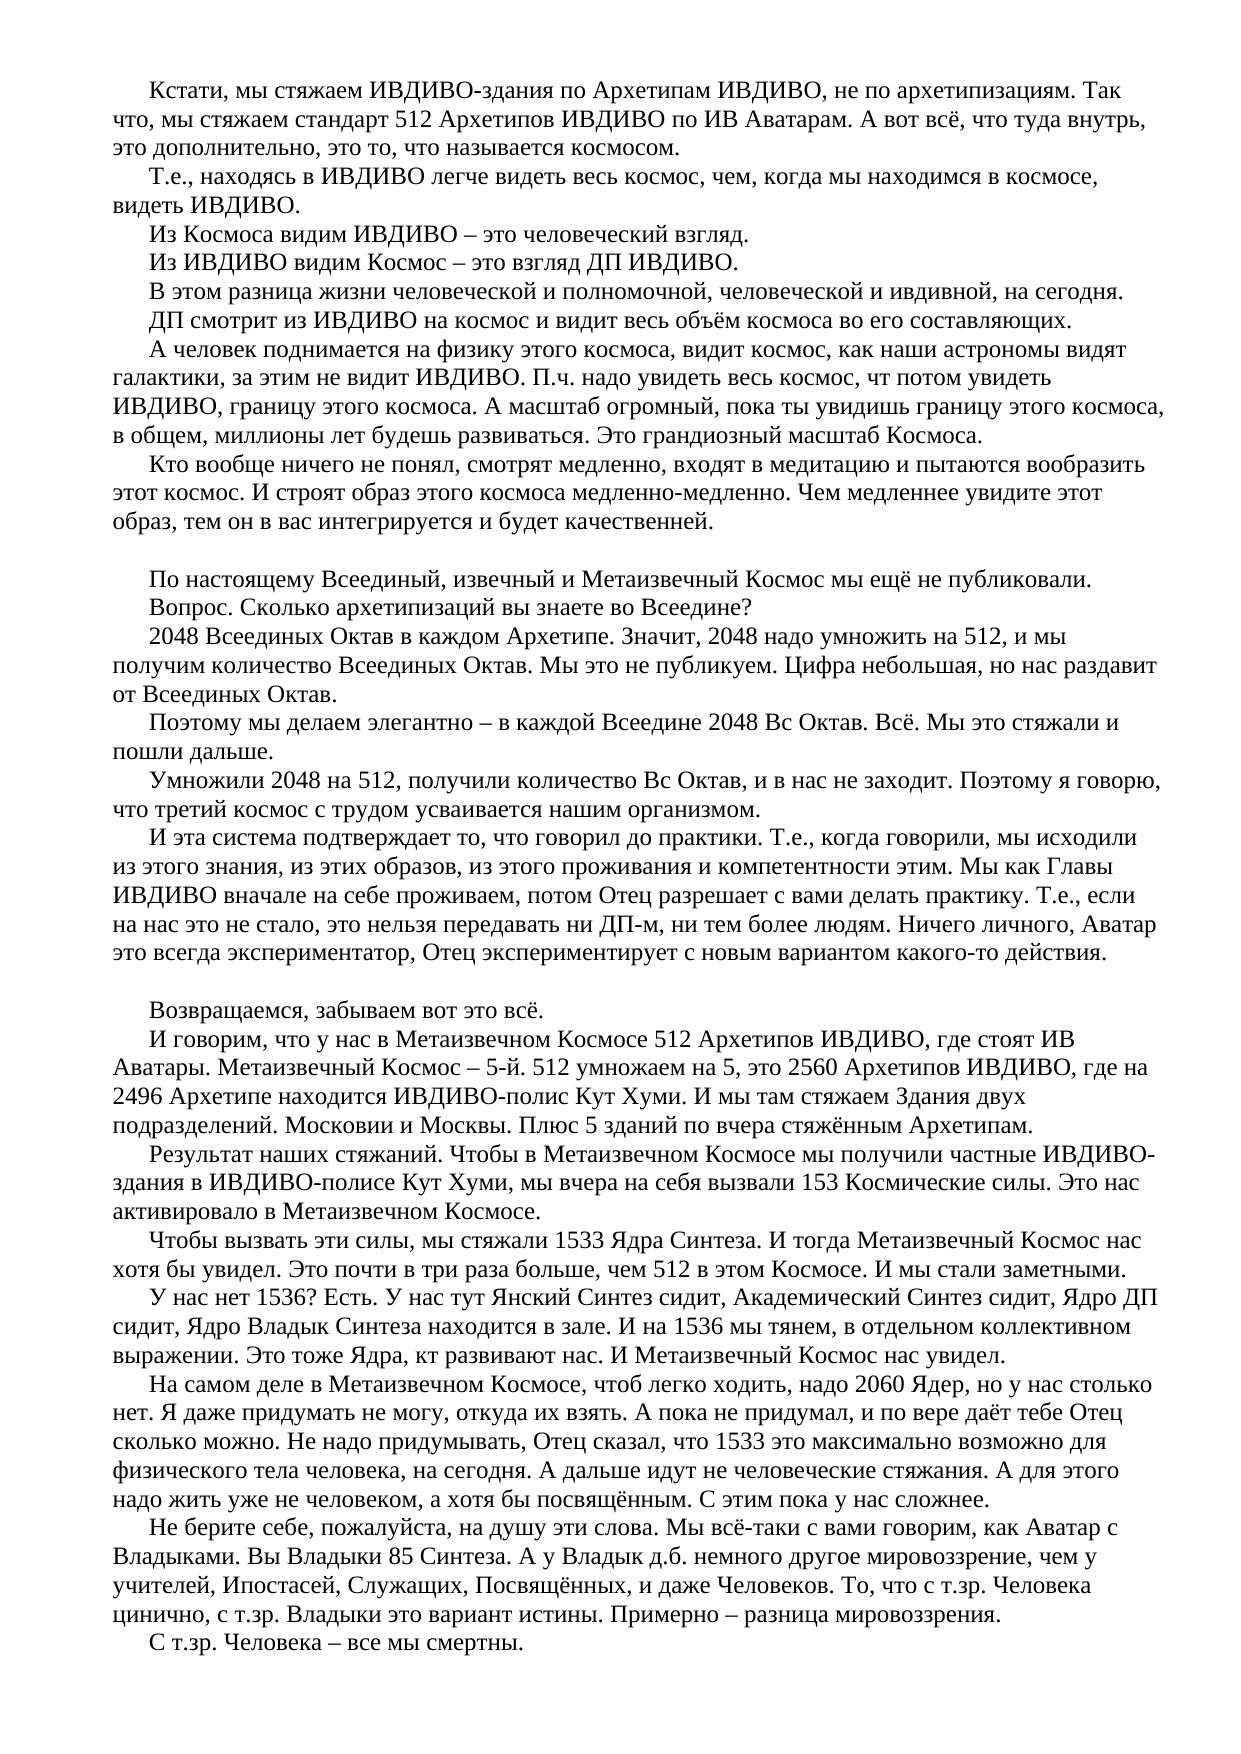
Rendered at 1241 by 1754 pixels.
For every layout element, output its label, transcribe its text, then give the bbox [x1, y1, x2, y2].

text В этом разница жизни человеческой и полномочной, человеческой и ивдивной, на сегодня. [112, 276, 1165, 305]
text Не берите себе, пожалуйста, на душу эти слова. Мы всё-таки с вами говорим, как Аватар с Владыками. Вы Владыки 85 Синтеза. А у Владык д.б. немного другое мировоззрение, чем у учителей, Ипостасей, Служащих, Посвящённых, и даже Человеков. То, что с т.зр. Человека цинично, с т.зр. Владыки это вариант истины. Примерно – разница мировоззрения. [112, 1512, 1165, 1627]
text Возвращаемся, забываем вот это всё. [112, 995, 1165, 1024]
text У нас нет 1536? Есть. У нас тут Янский Синтез сидит, Академический Синтез сидит, Ядро ДП сидит, Ядро Владык Синтеза находится в зале. И на 1536 мы тянем, в отдельном коллективном выражении. Это тоже Ядра, кт развивают нас. И Метаизвечный Космос нас увидел. [112, 1282, 1165, 1369]
text Из Космоса видим ИВДИВО – это человеческий взгляд. [112, 219, 1165, 247]
text 2048 Всеединых Октав в каждом Архетипе. Значит, 2048 надо умножить на 512, и мы получим количество Всеединых Октав. Мы это не публикуем. Цифра небольшая, но нас раздавит от Всеединых Октав. [112, 621, 1165, 707]
text Вопрос. Сколько архетипизаций вы знаете во Всеедине? [112, 592, 1165, 621]
text И эта система подтверждает то, что говорил до практики. Т.е., когда говорили, мы исходили из этого знания, из этих образов, из этого проживания и компетентности этим. Мы как Главы ИВДИВО вначале на себе проживаем, потом Отец разрешает с вами делать практику. Т.е., если на нас это не стало, это нельзя передавать ни ДП-м, ни тем более людям. Ничего личного, Аватар это всегда экспериментатор, Отец экспериментирует с новым вариантом какого-то действия. [112, 822, 1165, 966]
text Результат наших стяжаний. Чтобы в Метаизвечном Космосе мы получили частные ИВДИВО-здания в ИВДИВО-полисе Кут Хуми, мы вчера на себя вызвали 153 Космические силы. Это нас активировало в Метаизвечном Космосе. [112, 1139, 1165, 1225]
text А человек поднимается на физику этого космоса, видит космос, как наши астрономы видят галактики, за этим не видит ИВДИВО. П.ч. надо увидеть весь космос, чт потом увидеть ИВДИВО, границу этого космоса. А масштаб огромный, пока ты увидишь границу этого космоса, в общем, миллионы лет будешь развиваться. Это грандиозный масштаб Космоса. [112, 334, 1165, 449]
text Кстати, мы стяжаем ИВДИВО-здания по Архетипам ИВДИВО, не по архетипизациям. Так что, мы стяжаем стандарт 512 Архетипов ИВДИВО по ИВ Аватарам. А вот всё, что туда внутрь, это дополнительно, это то, что называется космосом. [112, 75, 1165, 161]
text ДП смотрит из ИВДИВО на космос и видит весь объём космоса во его составляющих. [112, 305, 1165, 334]
text Кто вообще ничего не понял, смотрят медленно, входят в медитацию и пытаются вообразить этот космос. И строят образ этого космоса медленно-медленно. Чем медленнее увидите этот образ, тем он в вас интегрируется и будет качественней. [112, 449, 1165, 535]
text Т.е., находясь в ИВДИВО легче видеть весь космос, чем, когда мы находимся в космосе, видеть ИВДИВО. [112, 161, 1165, 219]
text Чтобы вызвать эти силы, мы стяжали 1533 Ядра Синтеза. И тогда Метаизвечный Космос нас хотя бы увидел. Это почти в три раза больше, чем 512 в этом Космосе. И мы стали заметными. [112, 1225, 1165, 1282]
text С т.зр. Человека – все мы смертны. [112, 1627, 1165, 1656]
text По настоящему Всеединый, извечный и Метаизвечный Космос мы ещё не публиковали. [112, 564, 1165, 592]
text Умножили 2048 на 512, получили количество Вс Октав, и в нас не заходит. Поэтому я говорю, что третий космос с трудом усваивается нашим организмом. [112, 765, 1165, 822]
text Поэтому мы делаем элегантно – в каждой Всеедине 2048 Вс Октав. Всё. Мы это стяжали и пошли дальше. [112, 707, 1165, 765]
text На самом деле в Метаизвечном Космосе, чтоб легко ходить, надо 2060 Ядер, но у нас столько нет. Я даже придумать не могу, откуда их взять. А пока не придумал, и по вере даёт тебе Отец сколько можно. Не надо придумывать, Отец сказал, что 1533 это максимально возможно для физического тела человека, на сегодня. А дальше идут не человеческие стяжания. А для этого надо жить уже не человеком, а хотя бы посвящённым. С этим пока у нас сложнее. [112, 1369, 1165, 1512]
text Из ИВДИВО видим Космос – это взгляд ДП ИВДИВО. [112, 247, 1165, 276]
text И говорим, что у нас в Метаизвечном Космосе 512 Архетипов ИВДИВО, где стоят ИВ Аватары. Метаизвечный Космос – 5-й. 512 умножаем на 5, это 2560 Архетипов ИВДИВО, где на 2496 Архетипе находится ИВДИВО-полис Кут Хуми. И мы там стяжаем Здания двух подразделений. Московии и Москвы. Плюс 5 зданий по вчера стяжённым Архетипам. [112, 1024, 1165, 1139]
